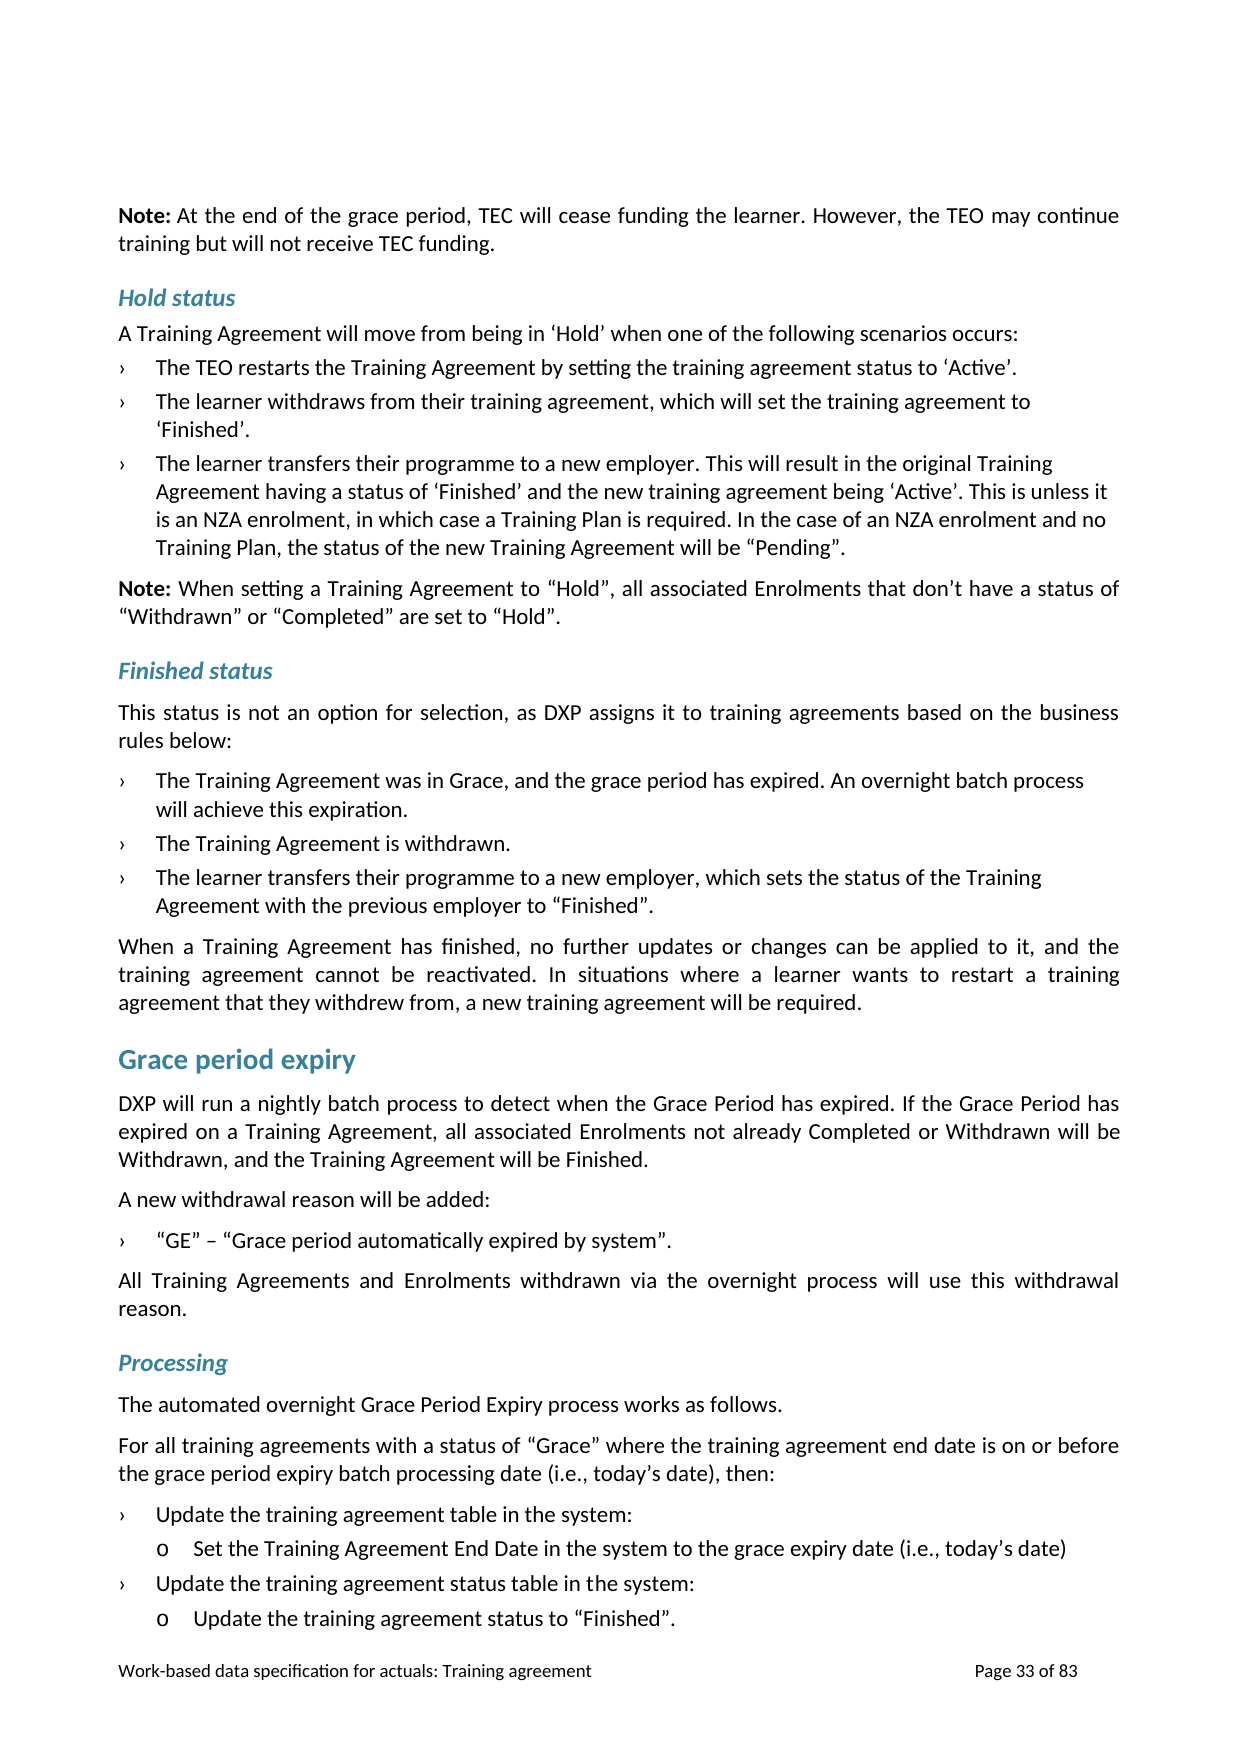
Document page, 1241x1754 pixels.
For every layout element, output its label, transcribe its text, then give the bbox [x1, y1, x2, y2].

subtitle Grace period expiry [118, 1041, 1122, 1076]
text The Training Agreement is withdrawn. [118, 829, 1122, 857]
text DXP will run a nightly batch process to detect when the Grace Period has expired. If the Grace Period has expired on a Training Agreement, all associated Enrolments not already Completed or Withdrawn will be Withdrawn, and the Training Agreement will be Finished. [118, 1089, 1122, 1173]
text The learner transfers their programme to a new employer. This will result in the original Training Agreement having a status of ‘Finished’ and the new training agreement being ‘Active’. This is unless it is an NZA enrolment, in which case a Training Plan is required. In the case of an NZA enrolment and no Training Plan, the status of the new Training Agreement will be “Pending”. [118, 449, 1122, 562]
subtitle Finished status [118, 655, 1122, 686]
text Update the training agreement table in the system: [118, 1500, 1122, 1528]
text For all training agreements with a status of “Grace” where the training agreement end date is on or before the grace period expiry batch processing date (i.e., today’s date), then: [118, 1431, 1122, 1487]
text The learner transfers their programme to a new employer, which sets the status of the Training Agreement with the previous employer to “Finished”. [118, 863, 1122, 919]
text The TEO restarts the Training Agreement by setting the training agreement status to ‘Active’. [118, 353, 1122, 381]
text The learner withdraws from their training agreement, which will set the training agreement to ‘Finished’. [118, 387, 1122, 443]
subtitle Processing [118, 1348, 1122, 1378]
text All Training Agreements and Enrolments withdrawn via the overnight process will use this withdrawal reason. [118, 1267, 1122, 1323]
list Update the training agreement status to “Finished”. [156, 1604, 1122, 1633]
subtitle Hold status [118, 282, 1122, 312]
text A Training Agreement will move from being in ‘Hold’ when one of the following scenarios occurs: [118, 319, 1122, 347]
text “GE” – “Grace period automatically expired by system”. [118, 1226, 1122, 1254]
text Note: At the end of the grace period, TEC will cease funding the learner. However, the TEO may continue training but will not receive TEC funding. [118, 201, 1122, 257]
text Note: When setting a Training Agreement to “Hold”, all associated Enrolments that don’t have a status of “Withdrawn” or “Completed” are set to “Hold”. [118, 574, 1122, 630]
text A new withdrawal reason will be added: [118, 1186, 1122, 1213]
text Update the training agreement status table in the system: [118, 1569, 1122, 1597]
text The Training Agreement was in Grace, and the grace period has expired. An overnight batch process will achieve this expiration. [118, 767, 1122, 823]
list Set the Training Agreement End Date in the system to the grace expiry date (i.e., today’s date) [156, 1534, 1122, 1563]
text This status is not an option for selection, as DXP assigns it to training agreements based on the business rules below: [118, 698, 1122, 754]
text When a Training Agreement has finished, no further updates or changes can be applied to it, and the training agreement cannot be reactivated. In situations where a learner wants to restart a training agreement that they withdrew from, a new training agreement will be required. [118, 932, 1122, 1016]
text The automated overnight Grace Period Expiry process works as follows. [118, 1391, 1122, 1419]
